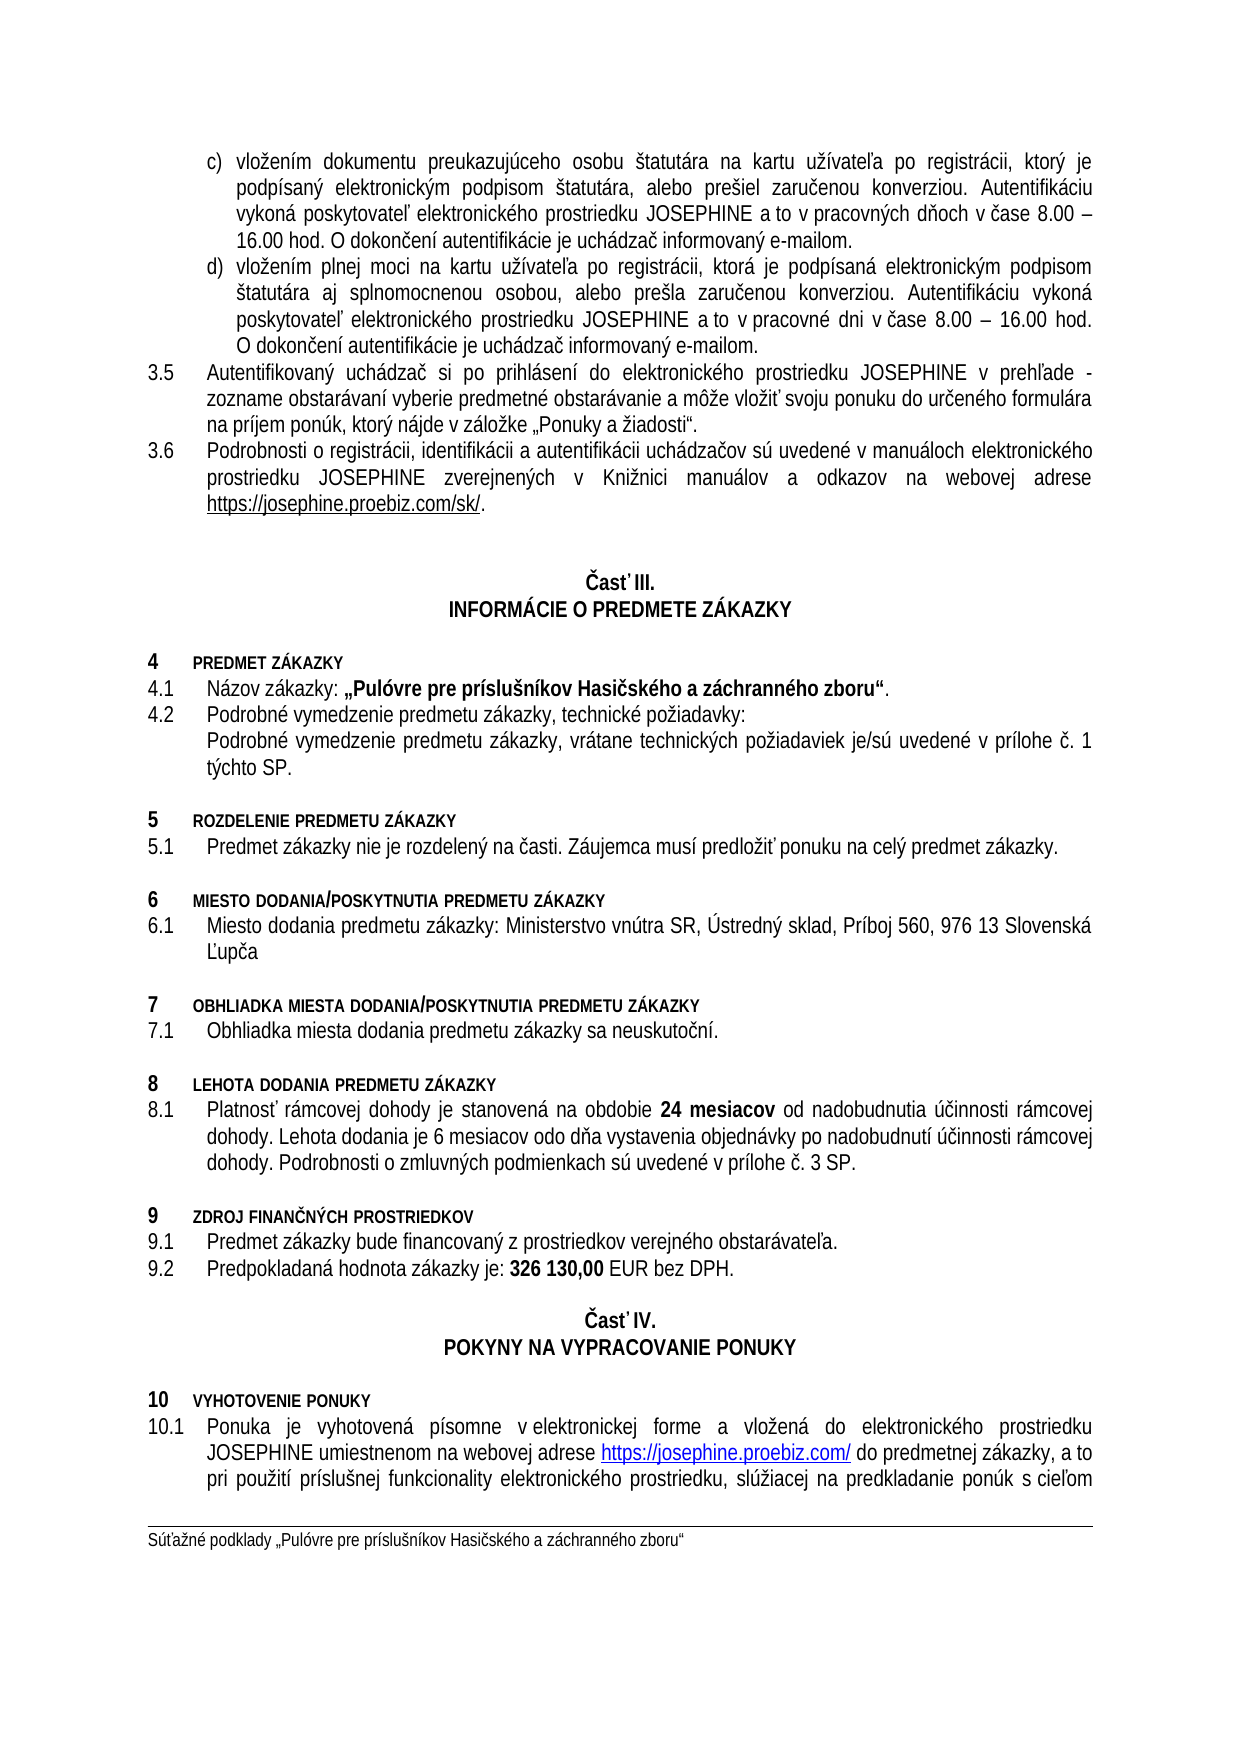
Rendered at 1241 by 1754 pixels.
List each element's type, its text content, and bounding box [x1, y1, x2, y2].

text INFORMÁCIE O PREDMETE ZÁKAZKY [148, 596, 1093, 622]
subtitle miesto dodania/poskytnutia predmetu zákazky [148, 886, 1093, 912]
text c) vložením dokumentu preukazujúceho osobu štatutára na kartu užívateľa po registrácii, ktorý je podpísaný elektronickým podpisom štatutára, alebo prešiel zaručenou konverziou. Autentifikáciu vykoná poskytovateľ elektronického prostriedku JOSEPHINE a to v pracovných dňoch v čase 8.00 – 16.00 hod. O dokončení autentifikácie je uchádzač informovaný e-mailom. [207, 148, 1093, 253]
list Obhliadka miesta dodania predmetu zákazky sa neuskutoční. [148, 1017, 1093, 1044]
list Predmet zákazky nie je rozdelený na časti. Záujemca musí predložiť ponuku na celý predmet zákazky. [148, 833, 1093, 859]
list Podrobnosti o registrácii, identifikácii a autentifikácii uchádzačov sú uvedené v manuáloch elektronického prostriedku JOSEPHINE zverejnených v Knižnici manuálov a odkazov na webovej adrese https://josephine.proebiz.com/sk/. [148, 437, 1093, 517]
subtitle vyhotovenie ponuky [148, 1386, 1093, 1413]
text Podrobné vymedzenie predmetu zákazky, vrátane technických požiadaviek je/sú uvedené v prílohe č. 1 týchto SP. [207, 727, 1093, 780]
subtitle zdroj finančných prostriedkov [148, 1202, 1093, 1228]
text Časť IV. [148, 1307, 1093, 1333]
subtitle predmet zákazky [148, 648, 1093, 675]
subtitle lehota dodania predmetu zákazky [148, 1070, 1093, 1096]
text d) vložením plnej moci na kartu užívateľa po registrácii, ktorá je podpísaná elektronickým podpisom štatutára aj splnomocnenou osobou, alebo prešla zaručenou konverziou. Autentifikáciu vykoná poskytovateľ elektronického prostriedku JOSEPHINE a to v pracovné dni v čase 8.00 – 16.00 hod. O dokončení autentifikácie je uchádzač informovaný e-mailom. [207, 253, 1093, 358]
subtitle obhliadka miesta dodania/poskytnutia predmetu zákazky [148, 991, 1093, 1017]
list POKYNY NA VYPRACOVANIE PONUKY [148, 1333, 1093, 1360]
list Miesto dodania predmetu zákazky: Ministerstvo vnútra SR, Ústredný sklad, Príboj 560, 976 13 Slovenská Ľupča [148, 912, 1093, 964]
list Predmet zákazky bude financovaný z prostriedkov verejného obstarávateľa. [148, 1228, 1093, 1254]
list Podrobné vymedzenie predmetu zákazky, technické požiadavky: [148, 701, 1093, 727]
text Časť III. [148, 569, 1093, 596]
subtitle rozdelenie predmetu zákazky [148, 806, 1093, 833]
list Autentifikovaný uchádzač si po prihlásení do elektronického prostriedku JOSEPHINE v prehľade - zozname obstarávaní vyberie predmetné obstarávanie a môže vložiť svoju ponuku do určeného formulára na príjem ponúk, ktorý nájde v záložke „Ponuky a žiadosti“. [148, 358, 1093, 437]
list Predpokladaná hodnota zákazky je: 326 130,00 EUR bez DPH. [148, 1254, 1093, 1281]
list Platnosť rámcovej dohody je stanovená na obdobie 24 mesiacov od nadobudnutia účinnosti rámcovej dohody. Lehota dodania je 6 mesiacov odo dňa vystavenia objednávky po nadobudnutí účinnosti rámcovej dohody. Podrobnosti o zmluvných podmienkach sú uvedené v prílohe č. 3 SP. [148, 1096, 1093, 1175]
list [148, 1413, 1093, 1492]
list Názov zákazky: „Pulóvre pre príslušníkov Hasičského a záchranného zboru“. [148, 675, 1093, 701]
